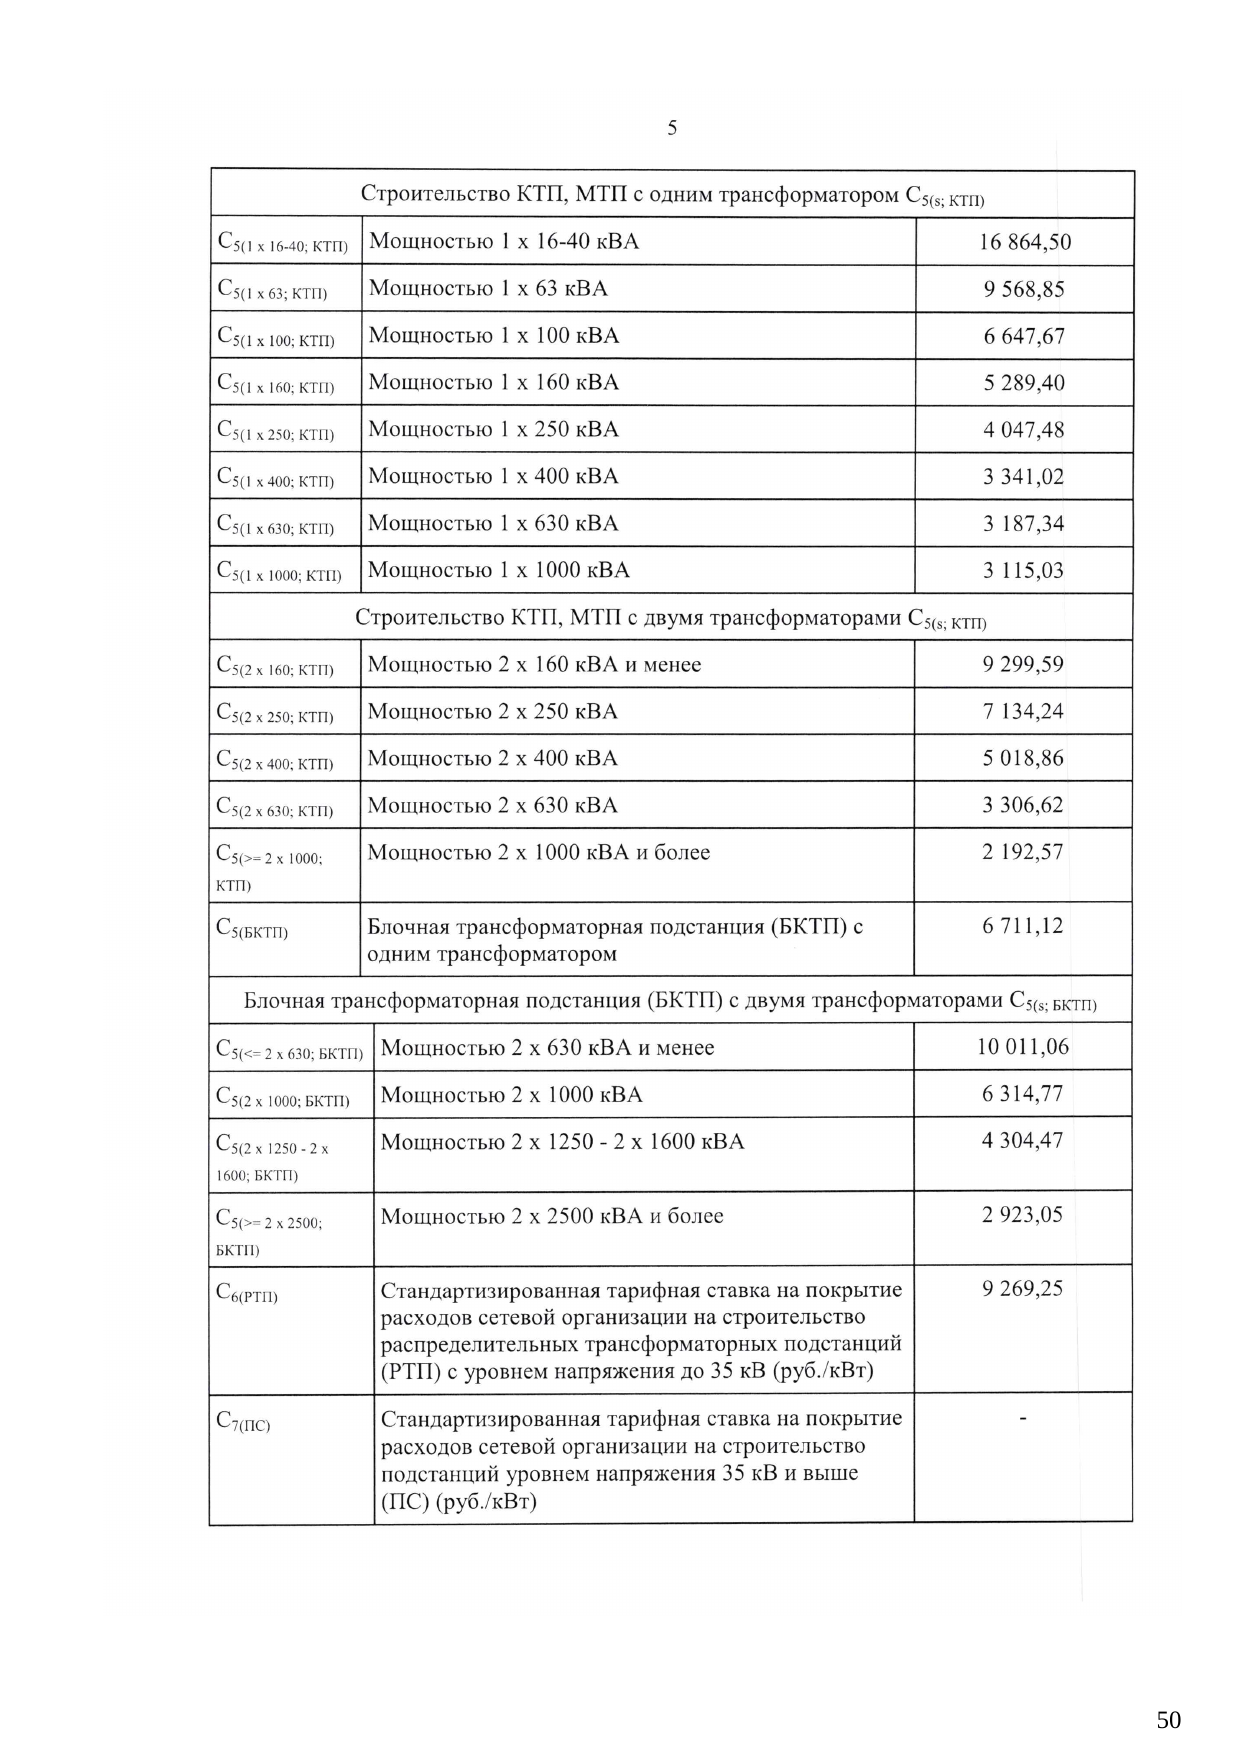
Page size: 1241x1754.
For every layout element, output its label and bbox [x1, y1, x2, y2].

picture [103, 88, 1182, 1616]
